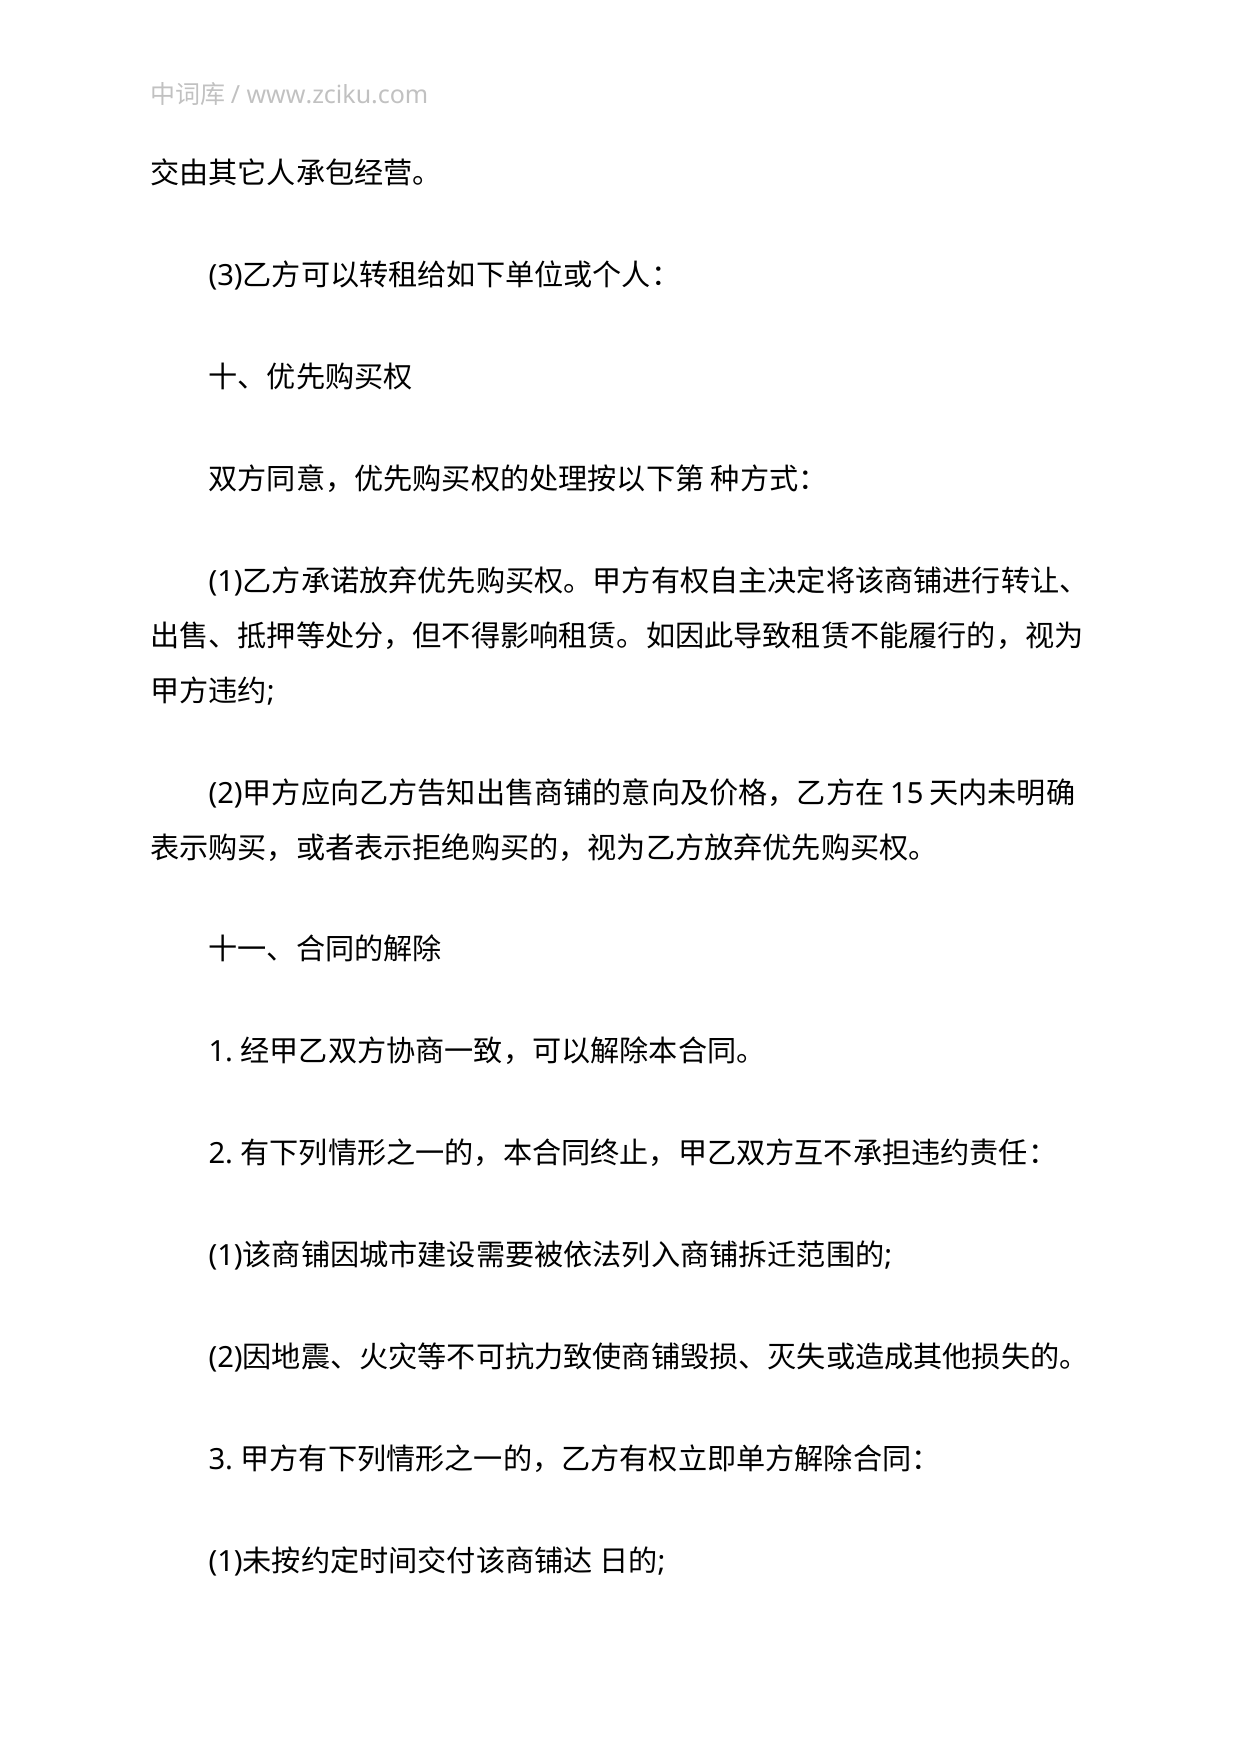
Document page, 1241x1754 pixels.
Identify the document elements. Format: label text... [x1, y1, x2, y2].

text (1)该商铺因城市建设需要被依法列入商铺拆迁范围的; [150, 1232, 1090, 1274]
text (1)未按约定时间交付该商铺达 日的; [150, 1538, 1090, 1580]
text 1. 经甲乙双方协商一致，可以解除本合同。 [150, 1028, 1090, 1070]
text 3. 甲方有下列情形之一的，乙方有权立即单方解除合同： [150, 1436, 1090, 1478]
text 2. 有下列情形之一的，本合同终止，甲乙双方互不承担违约责任： [150, 1130, 1090, 1172]
text (2)甲方应向乙方告知出售商铺的意向及价格，乙方在15天内未明确表示购买，或者表示拒绝购买的，视为乙方放弃优先购买权。 [150, 769, 1090, 866]
text (1)乙方承诺放弃优先购买权。甲方有权自主决定将该商铺进行转让、出售、抵押等处分，但不得影响租赁。如因此导致租赁不能履行的，视为甲方违约; [150, 557, 1090, 709]
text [150, 150, 1090, 192]
text (2)因地震、火灾等不可抗力致使商铺毁损、灭失或造成其他损失的。 [150, 1334, 1090, 1376]
text 双方同意，优先购买权的处理按以下第 种方式： [150, 456, 1090, 498]
text 十、优先购买权 [150, 354, 1090, 396]
text 十一、合同的解除 [150, 926, 1090, 968]
text (3)乙方可以转租给如下单位或个人： [150, 252, 1090, 294]
